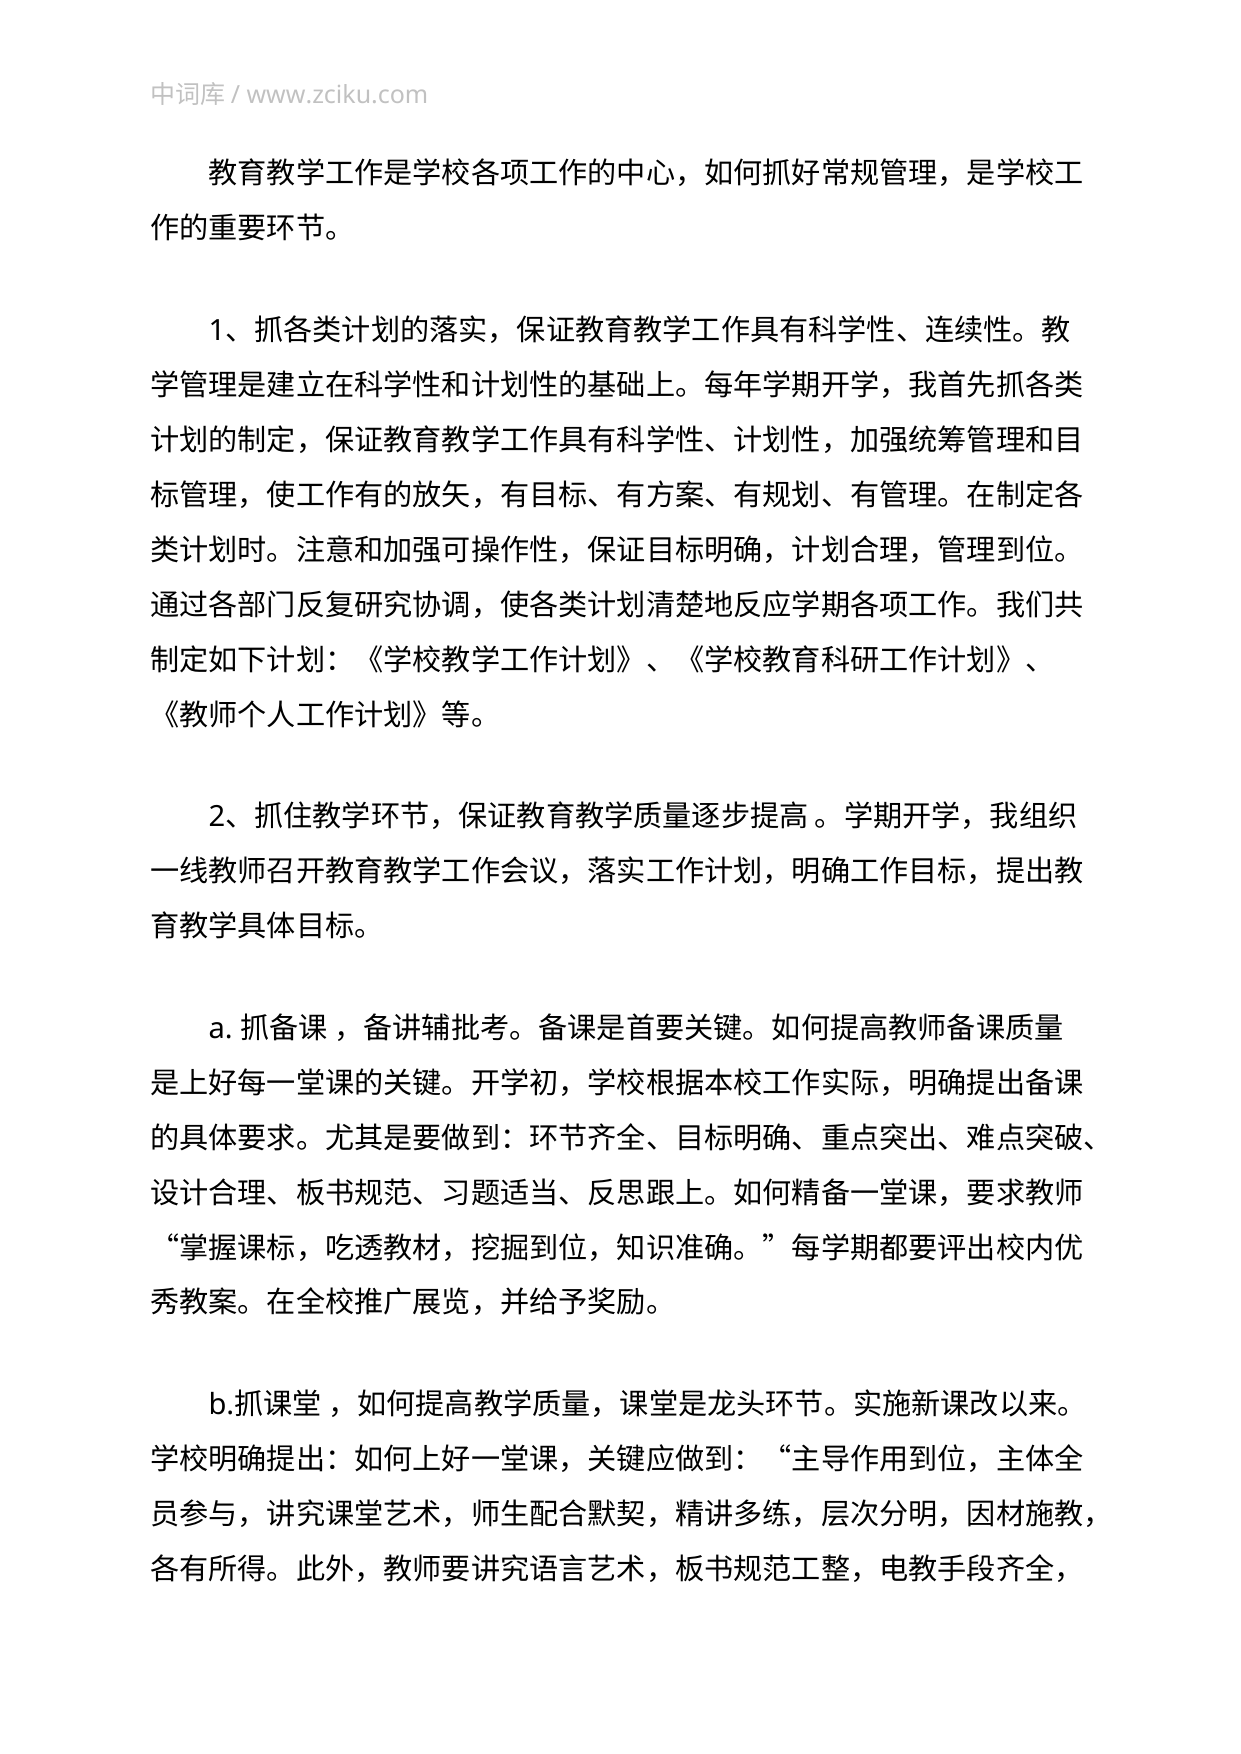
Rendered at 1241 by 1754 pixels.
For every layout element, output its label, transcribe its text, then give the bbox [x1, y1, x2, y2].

text 2、抓住教学环节，保证教育教学质量逐步提高 。学期开学，我组织一线教师召开教育教学工作会议，落实工作计划，明确工作目标，提出教育教学具体目标。 [150, 793, 1090, 945]
text 教育教学工作是学校各项工作的中心，如何抓好常规管理，是学校工作的重要环节。 [150, 150, 1090, 247]
text 1、抓各类计划的落实，保证教育教学工作具有科学性、连续性。教学管理是建立在科学性和计划性的基础上。每年学期开学，我首先抓各类计划的制定，保证教育教学工作具有科学性、计划性，加强统筹管理和目标管理，使工作有的放矢，有目标、有方案、有规划、有管理。在制定各类计划时。注意和加强可操作性，保证目标明确，计划合理，管理到位。通过各部门反复研究协调，使各类计划清楚地反应学期各项工作。我们共制定如下计划：《学校教学工作计划》、《学校教育科研工作计划》、《教师个人工作计划》等。 [150, 307, 1090, 733]
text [150, 1381, 1090, 1588]
text a. 抓备课 ，备讲辅批考。备课是首要关键。如何提高教师备课质量是上好每一堂课的关键。开学初，学校根据本校工作实际，明确提出备课的具体要求。尤其是要做到：环节齐全、目标明确、重点突出、难点突破、设计合理、板书规范、习题适当、反思跟上。如何精备一堂课，要求教师“掌握课标，吃透教材，挖掘到位，知识准确。”每学期都要评出校内优秀教案。在全校推广展览，并给予奖励。 [150, 1004, 1090, 1321]
